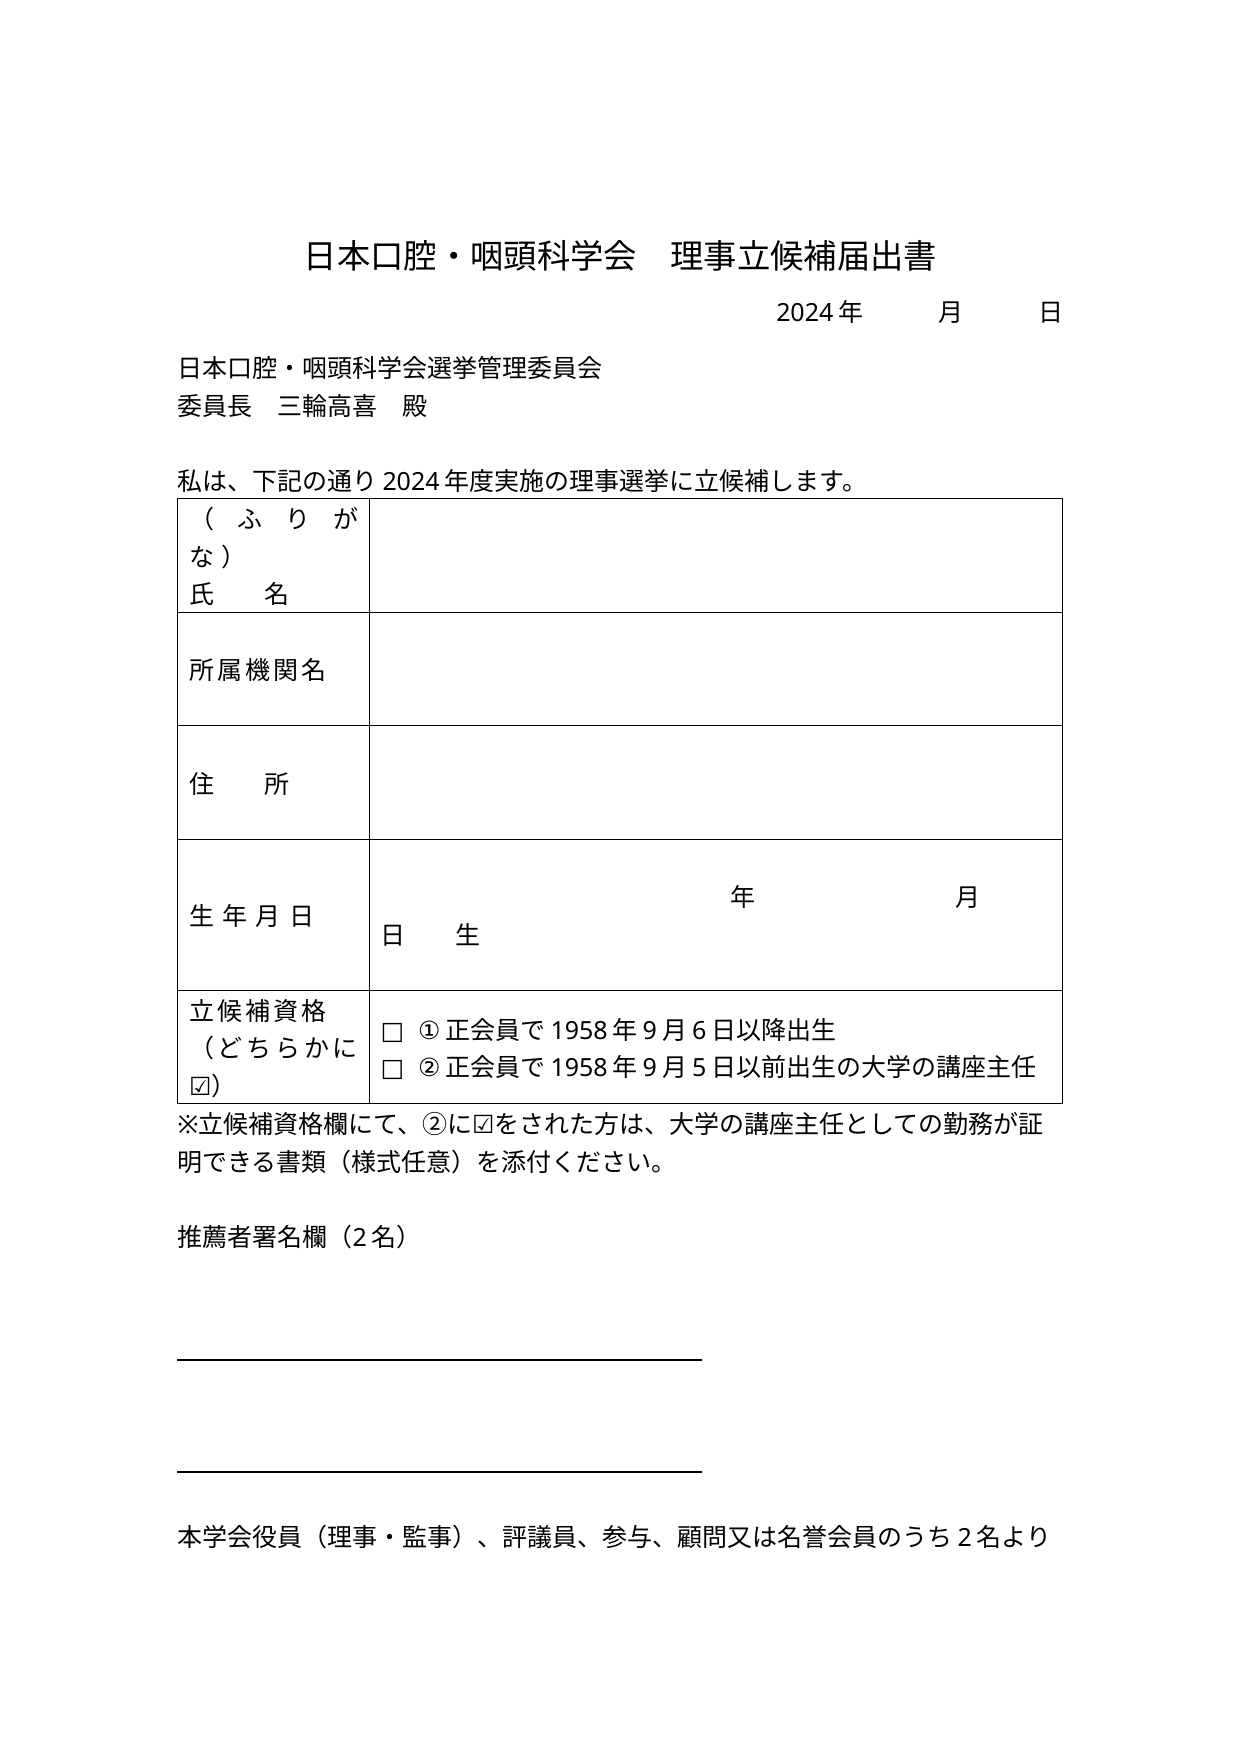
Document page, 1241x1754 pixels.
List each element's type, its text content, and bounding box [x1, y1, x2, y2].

table_cell 立候補資格 （どちらかに☑） [178, 991, 369, 1103]
table_header （ふりがな） 氏名 [178, 499, 369, 612]
table_cell [370, 726, 1062, 839]
table_cell 住所 [178, 726, 369, 839]
text 私は、下記の通り2024年度実施の理事選挙に立候補します。 [177, 461, 1063, 498]
text 日本口腔・咽頭科学会選挙管理委員会 [177, 348, 1063, 386]
table_cell 生年月日 [178, 840, 369, 990]
table_cell [370, 613, 1062, 725]
text 日本口腔・咽頭科学会 理事立候補届出書 [177, 217, 1063, 292]
table_header [370, 499, 1062, 612]
table_cell 年 月 日 生 [370, 840, 1062, 990]
text 2024年 月 日 [177, 292, 1063, 329]
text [177, 1517, 1063, 1554]
table_cell ①正会員で1958年9月6日以降出生 ②正会員で1958年9月5日以前出生の大学の講座主任 [370, 991, 1062, 1103]
table_cell 所属機関名 [178, 613, 369, 725]
text 委員長 三輪高喜 殿 [177, 386, 1063, 423]
text ※立候補資格欄にて、②に☑をされた方は、大学の講座主任としての勤務が証明できる書類（様式任意）を添付ください。 [177, 1104, 1063, 1179]
text 推薦者署名欄（2名） [177, 1217, 1063, 1254]
